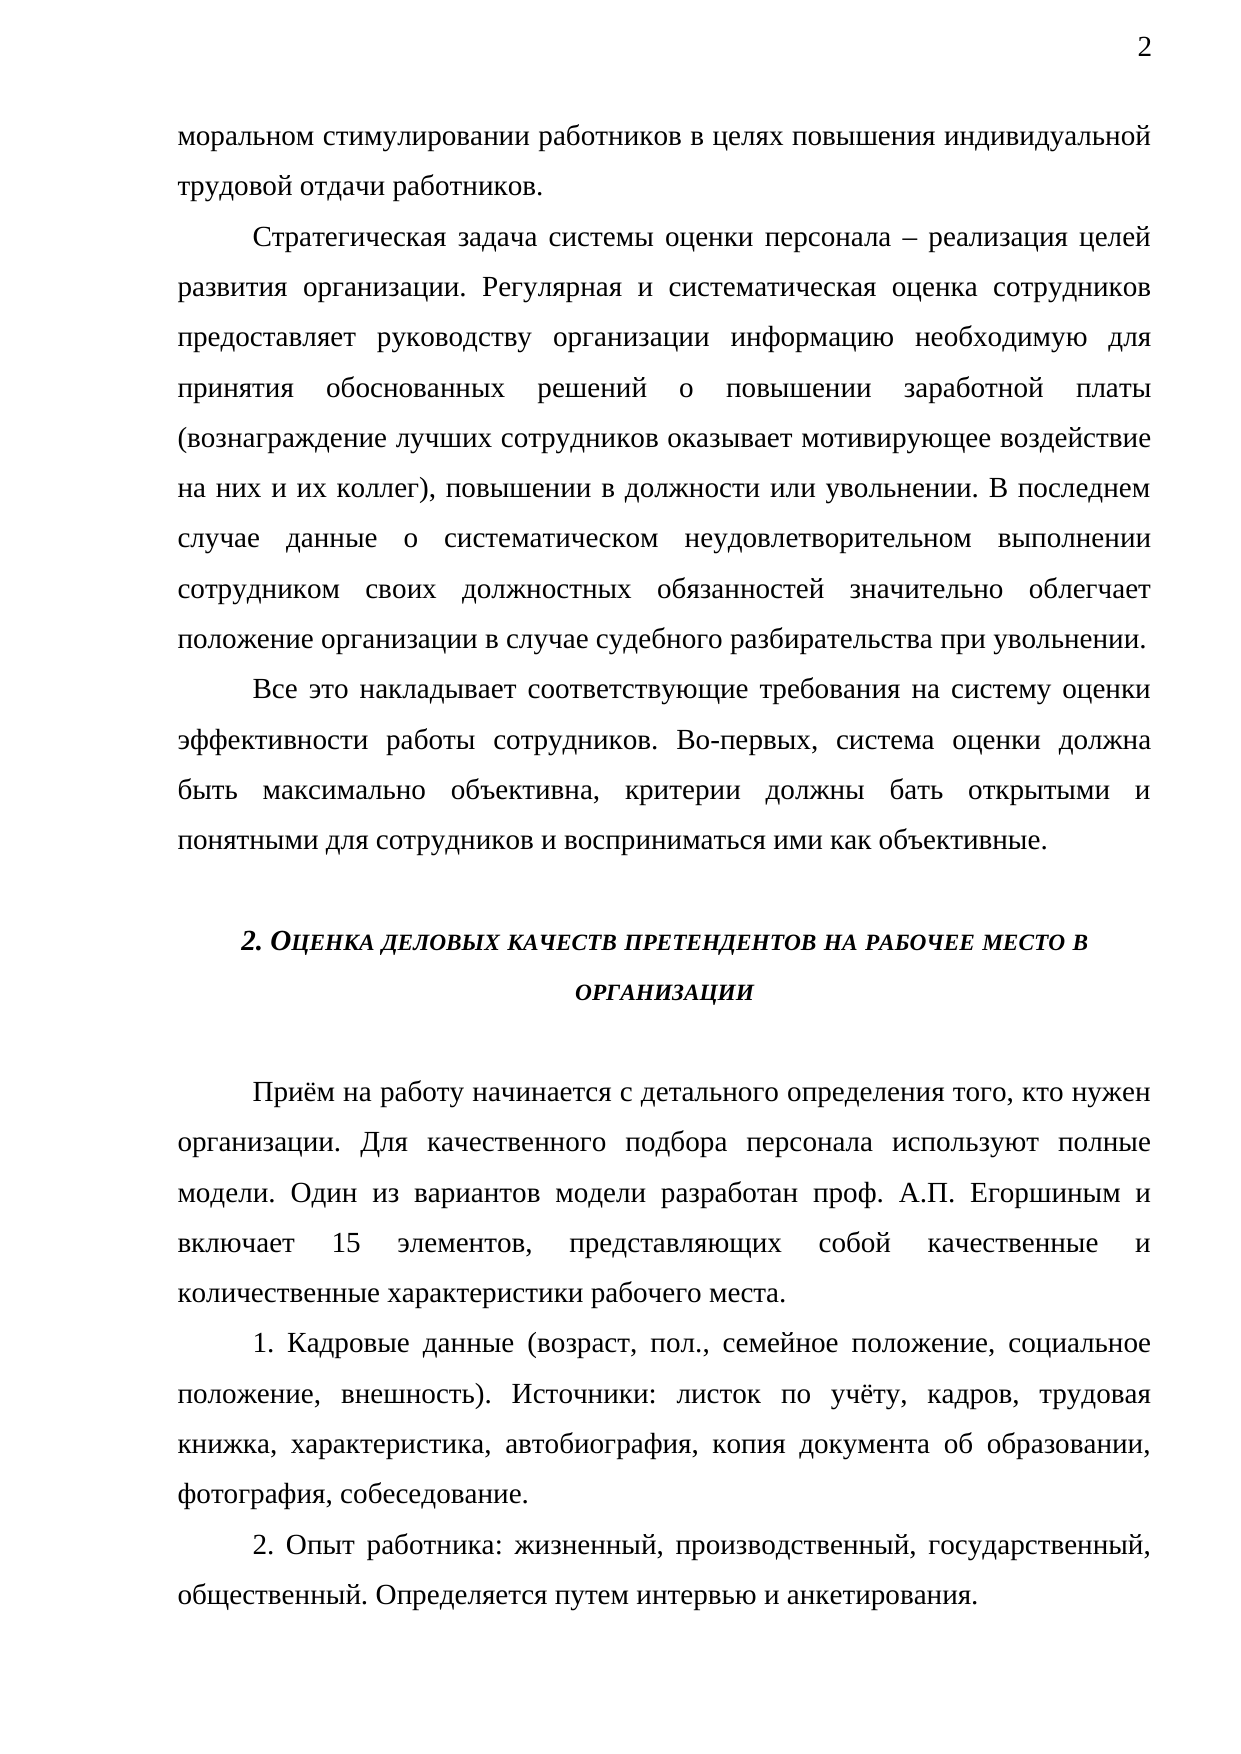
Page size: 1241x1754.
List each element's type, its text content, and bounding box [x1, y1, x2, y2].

text Приём на работу начинается с детального определения того, кто нужен организации. Для качественного подбора персонала используют полные модели. Один из вариантов модели разработан проф. А.П. Егоршиным и включает 15 элементов, представляющих собой качественные и количественные характеристики рабочего места. [177, 1074, 1152, 1309]
text 1. Кадровые данные (возраст, пол., семейное положение, социальное положение, внешность). Источники: листок по учёту, кадров, трудовая книжка, характеристика, автобиография, копия документа об образовании, фотография, собеседование. [177, 1326, 1152, 1510]
subtitle 2. Оценка деловых качеств претендентов на рабочее место в организации [177, 923, 1152, 1007]
text 2. Опыт работника: жизненный, производственный, государственный, общественный. Определяется путем интервью и анкетирования. [177, 1527, 1152, 1611]
text Все это накладывает соответствующие требования на систему оценки эффективности работы сотрудников. Во-первых, система оценки должна быть максимально объективна, критерии должны бать открытыми и понятными для сотрудников и восприниматься ими как объективные. [177, 672, 1152, 856]
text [177, 118, 1152, 202]
text Стратегическая задача системы оценки персонала – реализация целей развития организации. Регулярная и систематическая оценка сотрудников предоставляет руководству организации информацию необходимую для принятия обоснованных решений о повышении заработной платы (вознаграждение лучших сотрудников оказывает мотивирующее воздействие на них и их коллег), повышении в должности или увольнении. В последнем случае данные о систематическом неудовлетворительном выполнении сотрудником своих должностных обязанностей значительно облегчает положение организации в случае судебного разбирательства при увольнении. [177, 219, 1152, 655]
